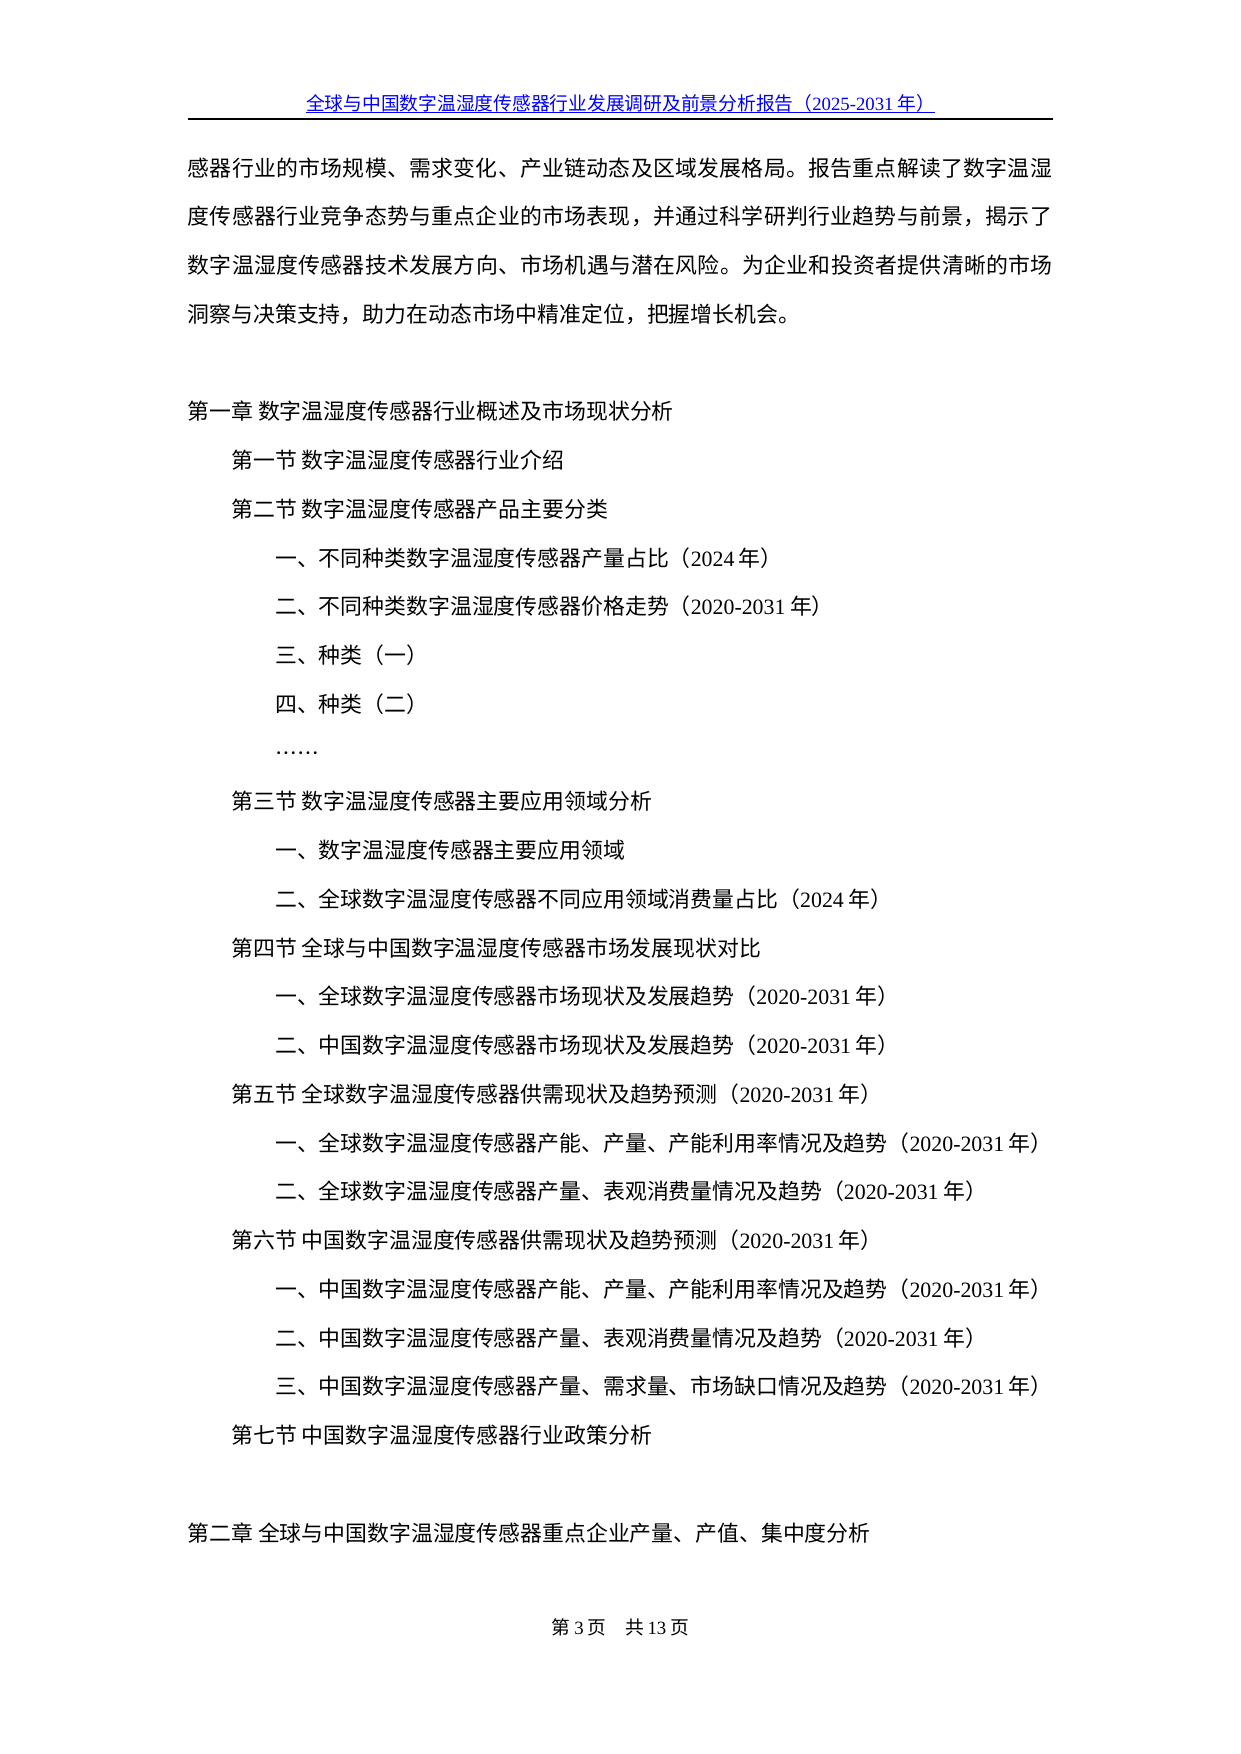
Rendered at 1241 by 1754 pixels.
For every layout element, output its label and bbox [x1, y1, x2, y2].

text [187, 150, 1053, 1548]
